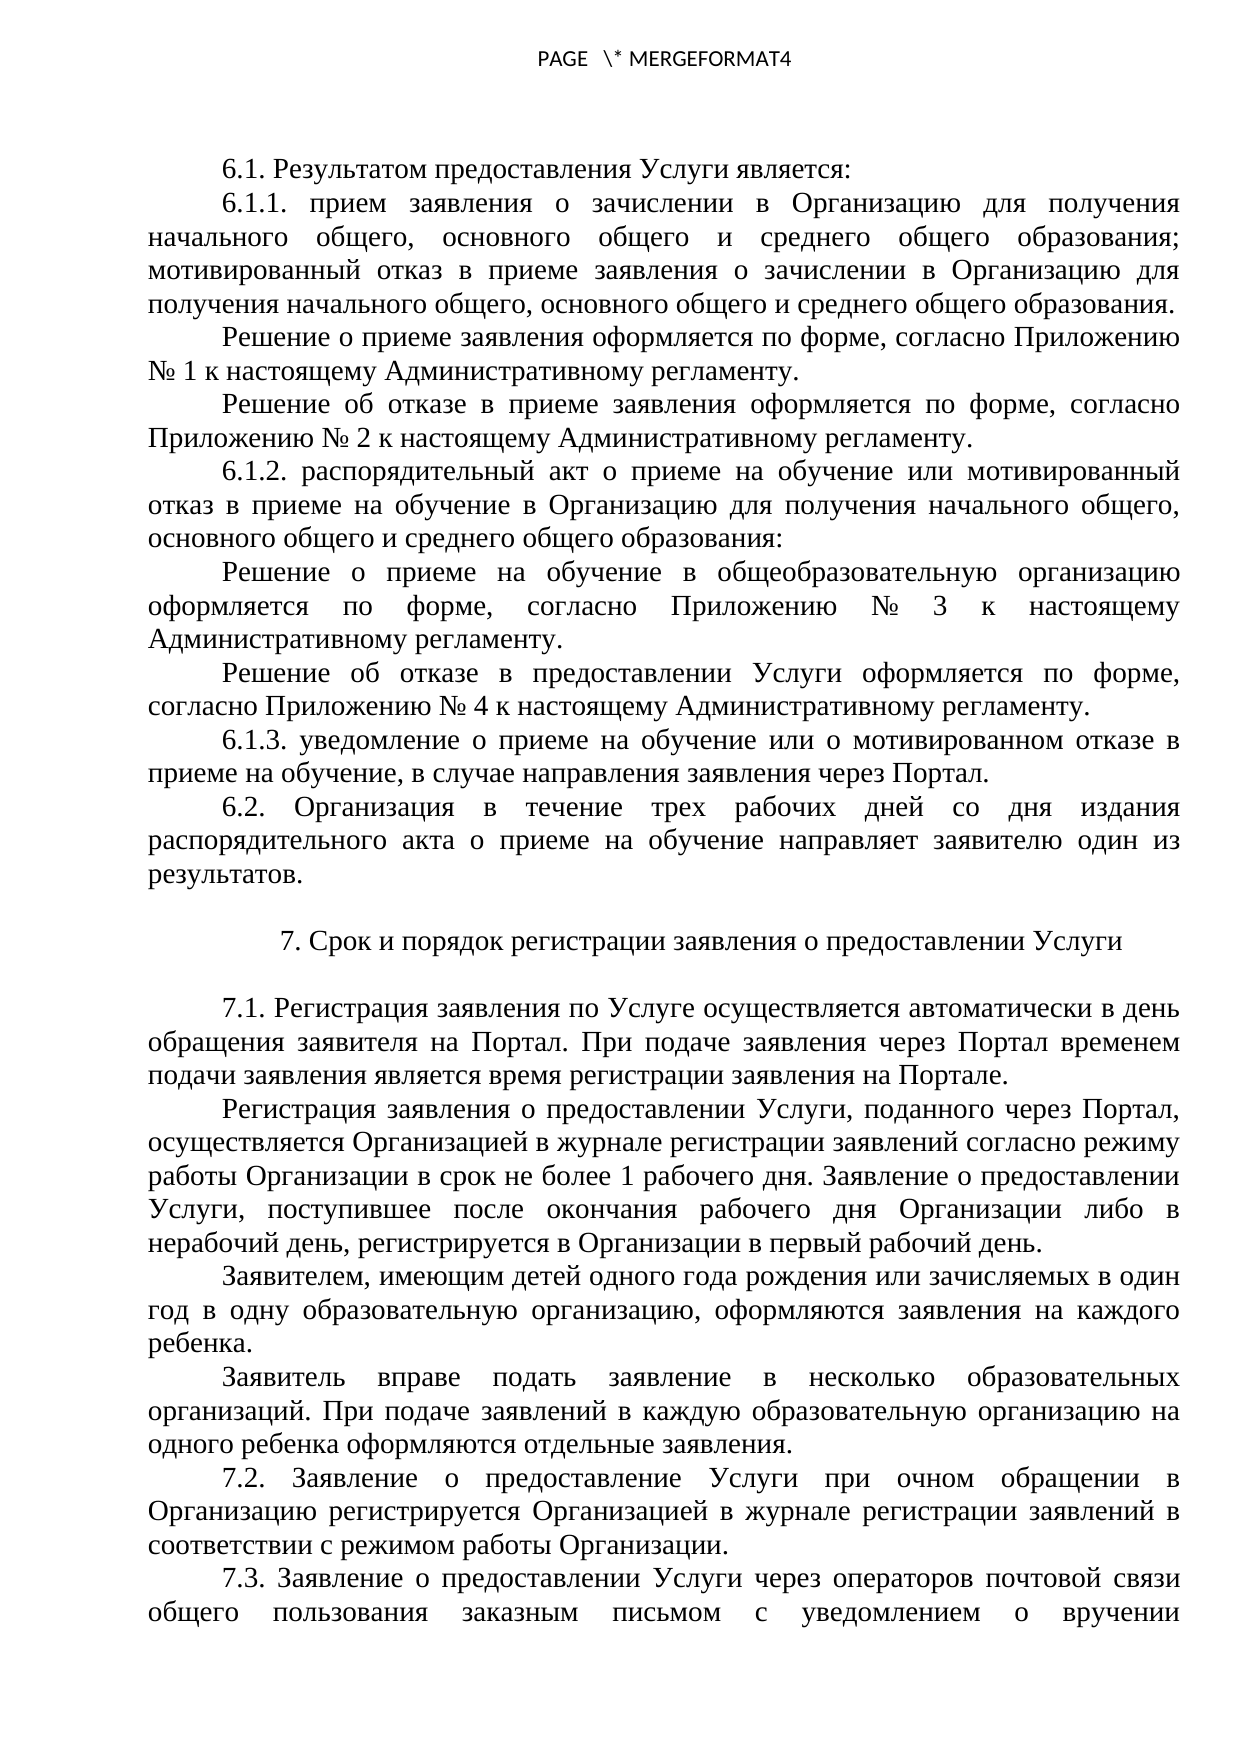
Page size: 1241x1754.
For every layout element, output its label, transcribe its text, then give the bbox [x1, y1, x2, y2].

text Решение об отказе в приеме заявления оформляется по форме, согласно Приложению № 2 к настоящему Административному регламенту. [148, 386, 1181, 453]
text 7. Срок и порядок регистрации заявления о предоставлении Услуги [148, 923, 1181, 957]
text 6.1.2. распорядительный акт о приеме на обучение или мотивированный отказ в приеме на обучение в Организацию для получения начального общего, основного общего и среднего общего образования: [148, 453, 1181, 554]
text 6.1.1. прием заявления о зачислении в Организацию для получения начального общего, основного общего и среднего общего образования; мотивированный отказ в приеме заявления о зачислении в Организацию для получения начального общего, основного общего и среднего общего образования. [148, 185, 1181, 319]
text 6.2. Организация в течение трех рабочих дней со дня издания распорядительного акта о приеме на обучение направляет заявителю один из результатов. [148, 789, 1181, 889]
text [148, 1560, 1181, 1627]
text 6.1.3. уведомление о приеме на обучение или о мотивированном отказе в приеме на обучение, в случае направления заявления через Портал. [148, 722, 1181, 789]
text 7.2. Заявление о предоставление Услуги при очном обращении в Организацию регистрируется Организацией в журнале регистрации заявлений в соответствии с режимом работы Организации. [148, 1460, 1181, 1560]
text Решение об отказе в предоставлении Услуги оформляется по форме, согласно Приложению № 4 к настоящему Административному регламенту. [148, 655, 1181, 722]
text Регистрация заявления о предоставлении Услуги, поданного через Портал, осуществляется Организацией в журнале регистрации заявлений согласно режиму работы Организации в срок не более 1 рабочего дня. Заявление о предоставлении Услуги, поступившее после окончания рабочего дня Организации либо в нерабочий день, регистрируется в Организации в первый рабочий день. [148, 1091, 1181, 1258]
text Решение о приеме на обучение в общеобразовательную организацию оформляется по форме, согласно Приложению № 3 к настоящему Административному регламенту. [148, 554, 1181, 655]
text Заявителем, имеющим детей одного года рождения или зачисляемых в один год в одну образовательную организацию, оформляются заявления на каждого ребенка. [148, 1258, 1181, 1359]
text Решение о приеме заявления оформляется по форме, согласно Приложению № 1 к настоящему Административному регламенту. [148, 319, 1181, 386]
text Заявитель вправе подать заявление в несколько образовательных организаций. При подаче заявлений в каждую образовательную организацию на одного ребенка оформляются отдельные заявления. [148, 1359, 1181, 1460]
text 7.1. Регистрация заявления по Услуге осуществляется автоматически в день обращения заявителя на Портал. При подаче заявления через Портал временем подачи заявления является время регистрации заявления на Портале. [148, 990, 1181, 1091]
text 6.1. Результатом предоставления Услуги является: [148, 152, 1181, 185]
